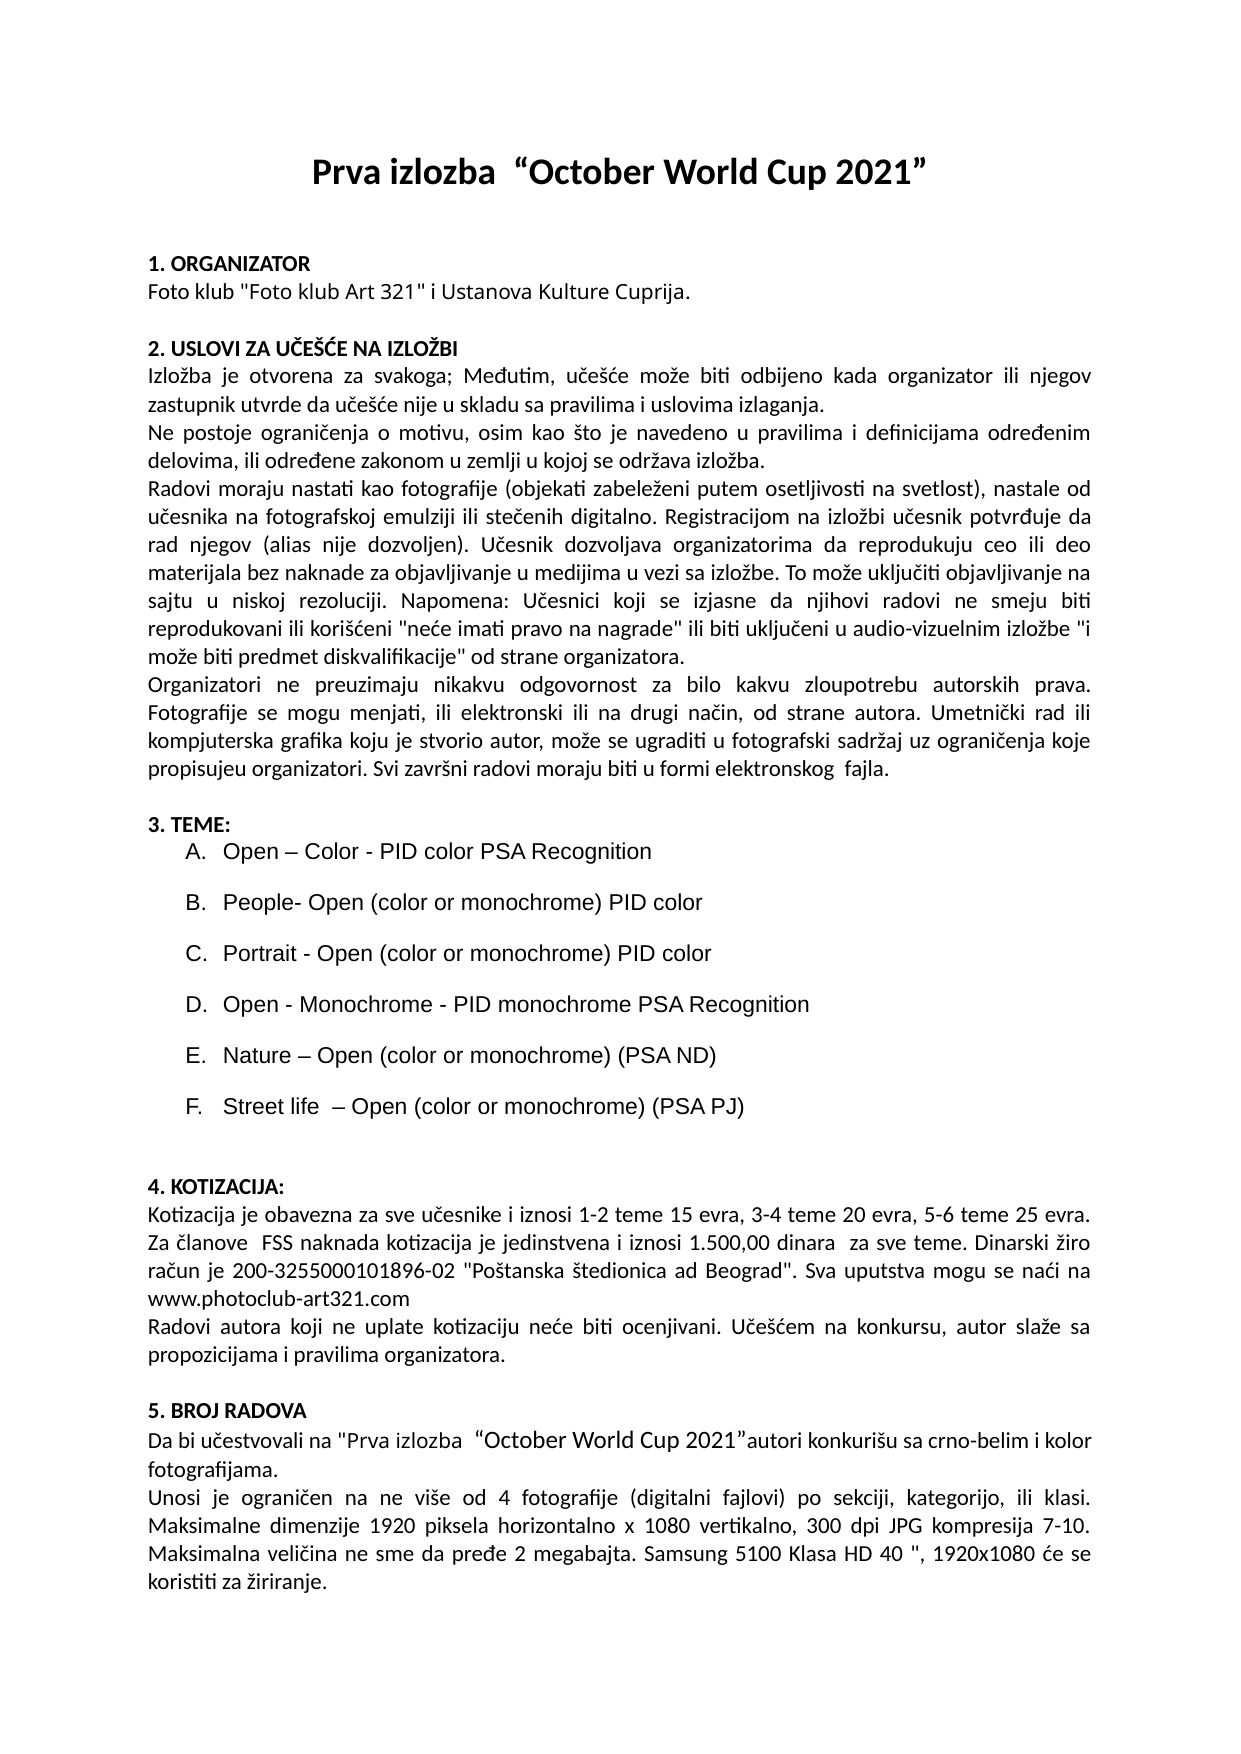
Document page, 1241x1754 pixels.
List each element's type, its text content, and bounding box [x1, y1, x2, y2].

list Open - Monochrome - PID monochrome PSA Recognition [185, 991, 1093, 1017]
text Prva izlozba “October World Cup 2021” [148, 148, 1093, 193]
text Radovi moraju nastati kao fotografije (objekati zabeleženi putem osetljivosti na svetlost), nastale od učesnika na fotografskoj emulziji ili stečenih digitalno. Registracijom na izložbi učesnik potvrđuje da rad njegov (alias nije dozvoljen). Učesnik dozvoljava organizatorima da reprodukuju ceo ili deo materijala bez naknade za objavljivanje u medijima u vezi sa izložbe. To može uključiti objavljivanje na sajtu u niskoj rezoluciji. Napomena: Učesnici koji se izjasne da njihovi radovi ne smeju biti reprodukovani ili korišćeni "neće imati pravo na nagrade" ili biti uključeni u audio-vizuelnim izložbe "i može biti predmet diskvalifikacije" od strane organizatora. [148, 474, 1093, 670]
text 1. ORGANIZATOR [148, 249, 1093, 277]
text Kotizacija je obavezna za sve učesnike i iznosi 1-2 teme 15 evra, 3-4 teme 20 evra, 5-6 teme 25 evra. Za članove FSS naknada kotizacija je jedinstvena i iznosi 1.500,00 dinara za sve teme. Dinarski žiro račun je 200-3255000101896-02 "Poštanska štedionica ad Beograd". Sva uputstva mogu se naći na www.photoclub-art321.com [148, 1200, 1093, 1312]
text 5. BROJ RADOVA [148, 1396, 1093, 1424]
text Da bi učestvovali na "Prva izlozba “October World Cup 2021”autori konkurišu sa crno-belim i kolor fotografijama. [148, 1424, 1093, 1483]
list Nature – Open (color or monochrome) (PSA ND) [185, 1042, 1093, 1068]
text 4. KOTIZACIJA: [148, 1172, 1093, 1200]
list Open – Color - PID color PSA Recognition [185, 838, 1093, 864]
text 3. TEME: [148, 810, 1093, 838]
text Foto klub "Foto klub Art 321" i Ustanova Kulture Cuprija. [148, 277, 1093, 306]
text Izložba je otvorena za svakoga; Međutim, učešće može biti odbijeno kada organizator ili njegov zastupnik utvrde da učešće nije u skladu sa pravilima i uslovima izlaganja. [148, 362, 1093, 418]
text 2. USLOVI ZA UČEŠĆE NA IZLOŽBI [148, 334, 1093, 362]
text Radovi autora koji ne uplate kotizaciju neće biti ocenjivani. Učešćem na konkursu, autor slaže sa propozicijama i pravilima organizatora. [148, 1312, 1093, 1368]
list Portrait - Open (color or monochrome) PID color [185, 940, 1093, 966]
text Ne postoje ograničenja o motivu, osim kao što je navedeno u pravilima i definicijama određenim delovima, ili određene zakonom u zemlji u kojoj se održava izložba. [148, 418, 1093, 474]
list People- Open (color or monochrome) PID color [185, 889, 1093, 915]
text Unosi je ograničen na ne više od 4 fotografije (digitalni fajlovi) po sekciji, kategorijo, ili klasi. Maksimalne dimenzije 1920 piksela horizontalno x 1080 vertikalno, 300 dpi JPG kompresija 7-10. Maksimalna veličina ne sme da pređe 2 megabajta. Samsung 5100 Klasa HD 40 ", 1920x1080 će se koristiti za žiriranje. [148, 1483, 1093, 1595]
list Street life – Open (color or monochrome) (PSA PJ) [185, 1093, 1093, 1119]
text Organizatori ne preuzimaju nikakvu odgovornost za bilo kakvu zloupotrebu autorskih prava. Fotografije se mogu menjati, ili elektronski ili na drugi način, od strane autora. Umetnički rad ili kompjuterska grafika koju je stvorio autor, može se ugraditi u fotografski sadržaj uz ograničenja koje propisujeu organizatori. Svi završni radovi moraju biti u formi elektronskog fajla. [148, 670, 1093, 782]
